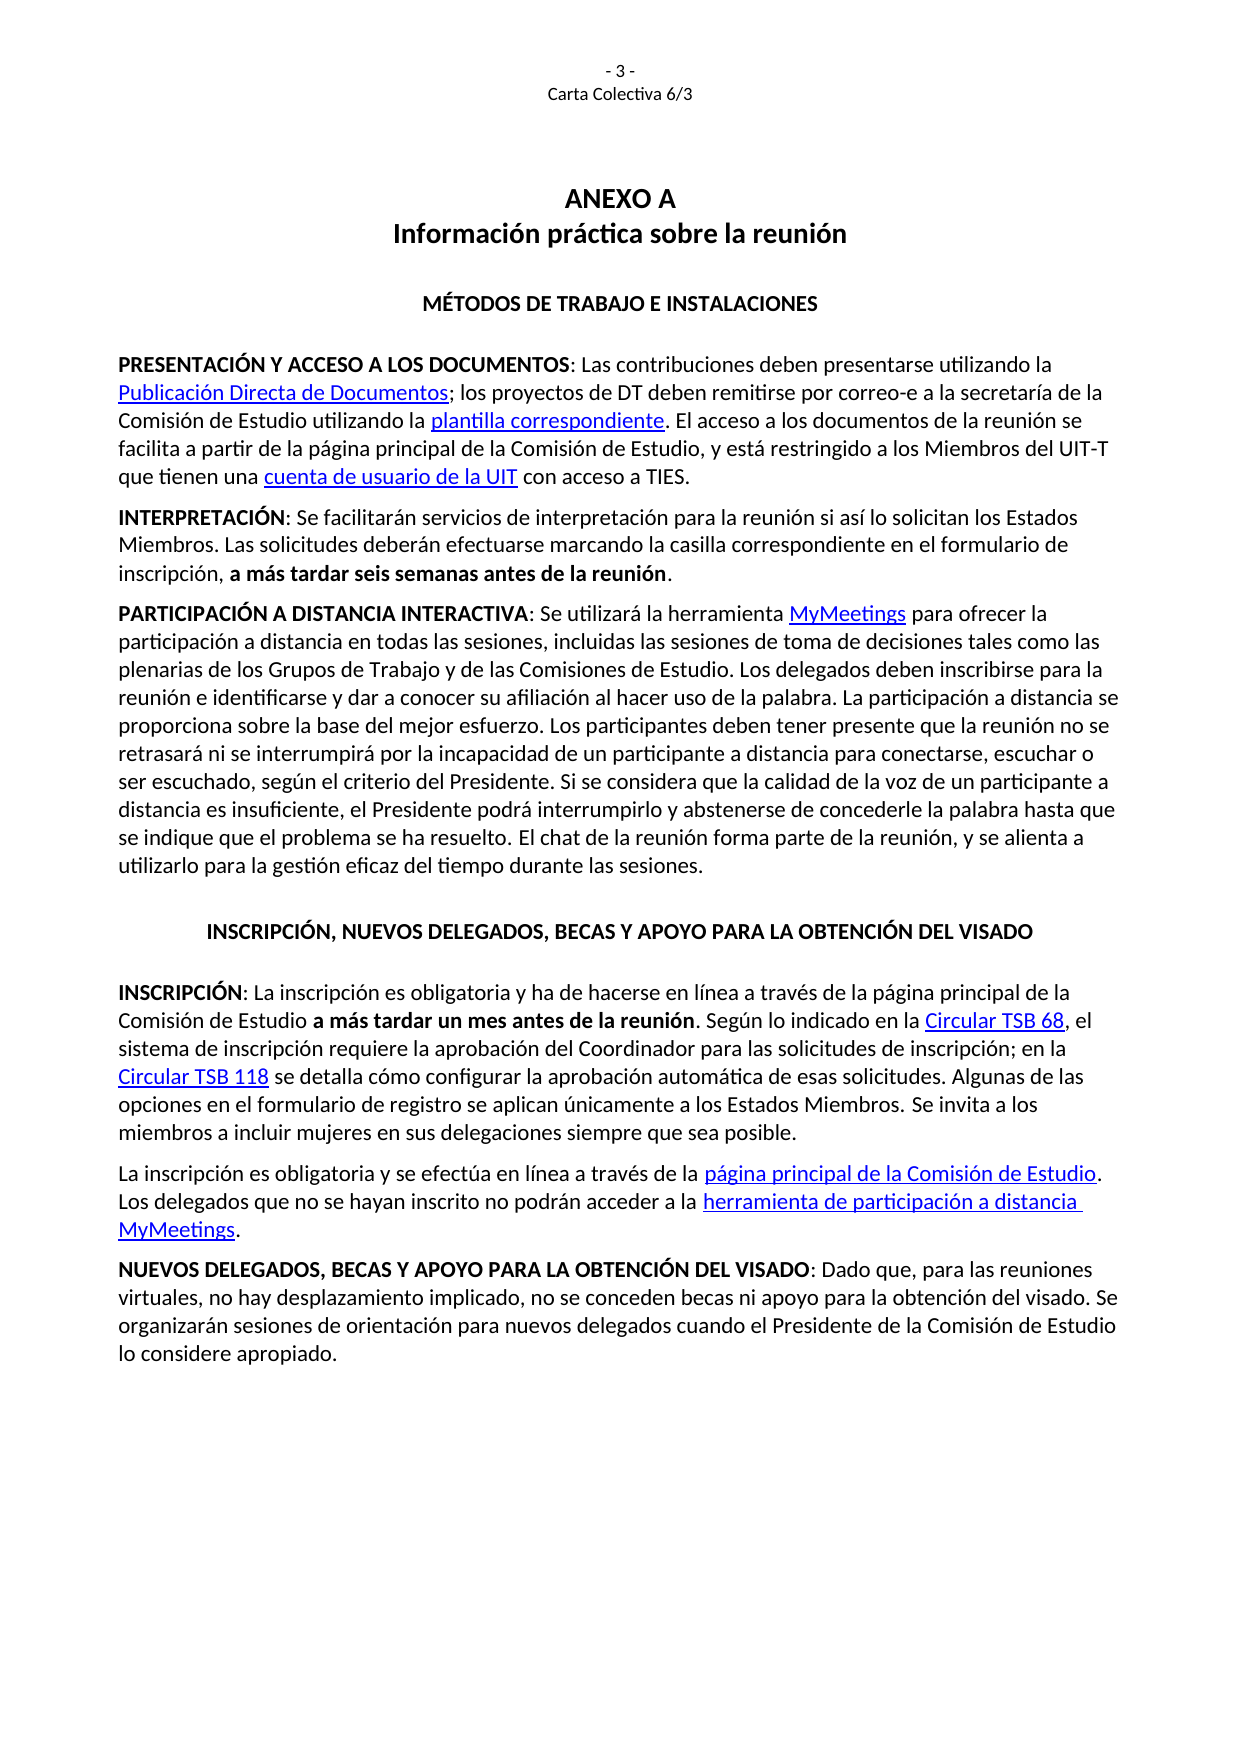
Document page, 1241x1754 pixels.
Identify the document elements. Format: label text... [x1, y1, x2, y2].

title ANEXO A Información práctica sobre la reunión [118, 180, 1122, 251]
text La inscripción es obligatoria y se efectúa en línea a través de la página principal de la Comisión de Estudio. Los delegados que no se hayan inscrito no podrán acceder a la herramienta de participación a distancia MyMeetings. [118, 1159, 1122, 1243]
text INTERPRETACIÓN: Se facilitarán servicios de interpretación para la reunión si así lo solicitan los Estados Miembros. Las solicitudes deberán efectuarse marcando la casilla correspondiente en el formulario de inscripción, a más tardar seis semanas antes de la reunión. [118, 503, 1122, 587]
text NUEVOS DELEGADOS, BECAS Y APOYO PARA LA OBTENCIÓN DEL VISADO: Dado que, para las reuniones virtuales, no hay desplazamiento implicado, no se conceden becas ni apoyo para la obtención del visado. Se organizarán sesiones de orientación para nuevos delegados cuando el Presidente de la Comisión de Estudio lo considere apropiado. [118, 1255, 1122, 1367]
text PARTICIPACIÓN A DISTANCIA INTERACTIVA: Se utilizará la herramienta MyMeetings para ofrecer la participación a distancia en todas las sesiones, incluidas las sesiones de toma de decisiones tales como las plenarias de los Grupos de Trabajo y de las Comisiones de Estudio. Los delegados deben inscribirse para la reunión e identificarse y dar a conocer su afiliación al hacer uso de la palabra. La participación a distancia se proporciona sobre la base del mejor esfuerzo. Los participantes deben tener presente que la reunión no se retrasará ni se interrumpirá por la incapacidad de un participante a distancia para conectarse, escuchar o ser escuchado, según el criterio del Presidente. Si se considera que la calidad de la voz de un participante a distancia es insuficiente, el Presidente podrá interrumpirlo y abstenerse de concederle la palabra hasta que se indique que el problema se ha resuelto. El chat de la reunión forma parte de la reunión, y se alienta a utilizarlo para la gestión eficaz del tiempo durante las sesiones. [118, 599, 1122, 879]
text MÉTODOS DE TRABAJO E INSTALACIONES [118, 289, 1122, 317]
title INSCRIPCIÓN: La inscripción es obligatoria y ha de hacerse en línea a través de la página principal de la Comisión de Estudio a más tardar un mes antes de la reunión. Según lo indicado en la Circular TSB 68, el sistema de inscripción requiere la aprobación del Coordinador para las solicitudes de inscripción; en la Circular TSB 118 se detalla cómo configurar la aprobación automática de esas solicitudes. Algunas de las opciones en el formulario de registro se aplican únicamente a los Estados Miembros. Se invita a los miembros a incluir mujeres en sus delegaciones siempre que sea posible. [118, 978, 1122, 1146]
text INSCRIPCIÓN, NUEVOS DELEGADOS, BECAS Y APOYO PARA LA OBTENCIÓN DEL VISADO [118, 917, 1122, 945]
title PRESENTACIÓN Y ACCESO A LOS DOCUMENTOS: Las contribuciones deben presentarse utilizando la Publicación Directa de Documentos; los proyectos de DT deben remitirse por correo-e a la secretaría de la Comisión de Estudio utilizando la plantilla correspondiente. El acceso a los documentos de la reunión se facilita a partir de la página principal de la Comisión de Estudio, y está restringido a los Miembros del UIT-T que tienen una cuenta de usuario de la UIT con acceso a TIES. [118, 350, 1122, 490]
